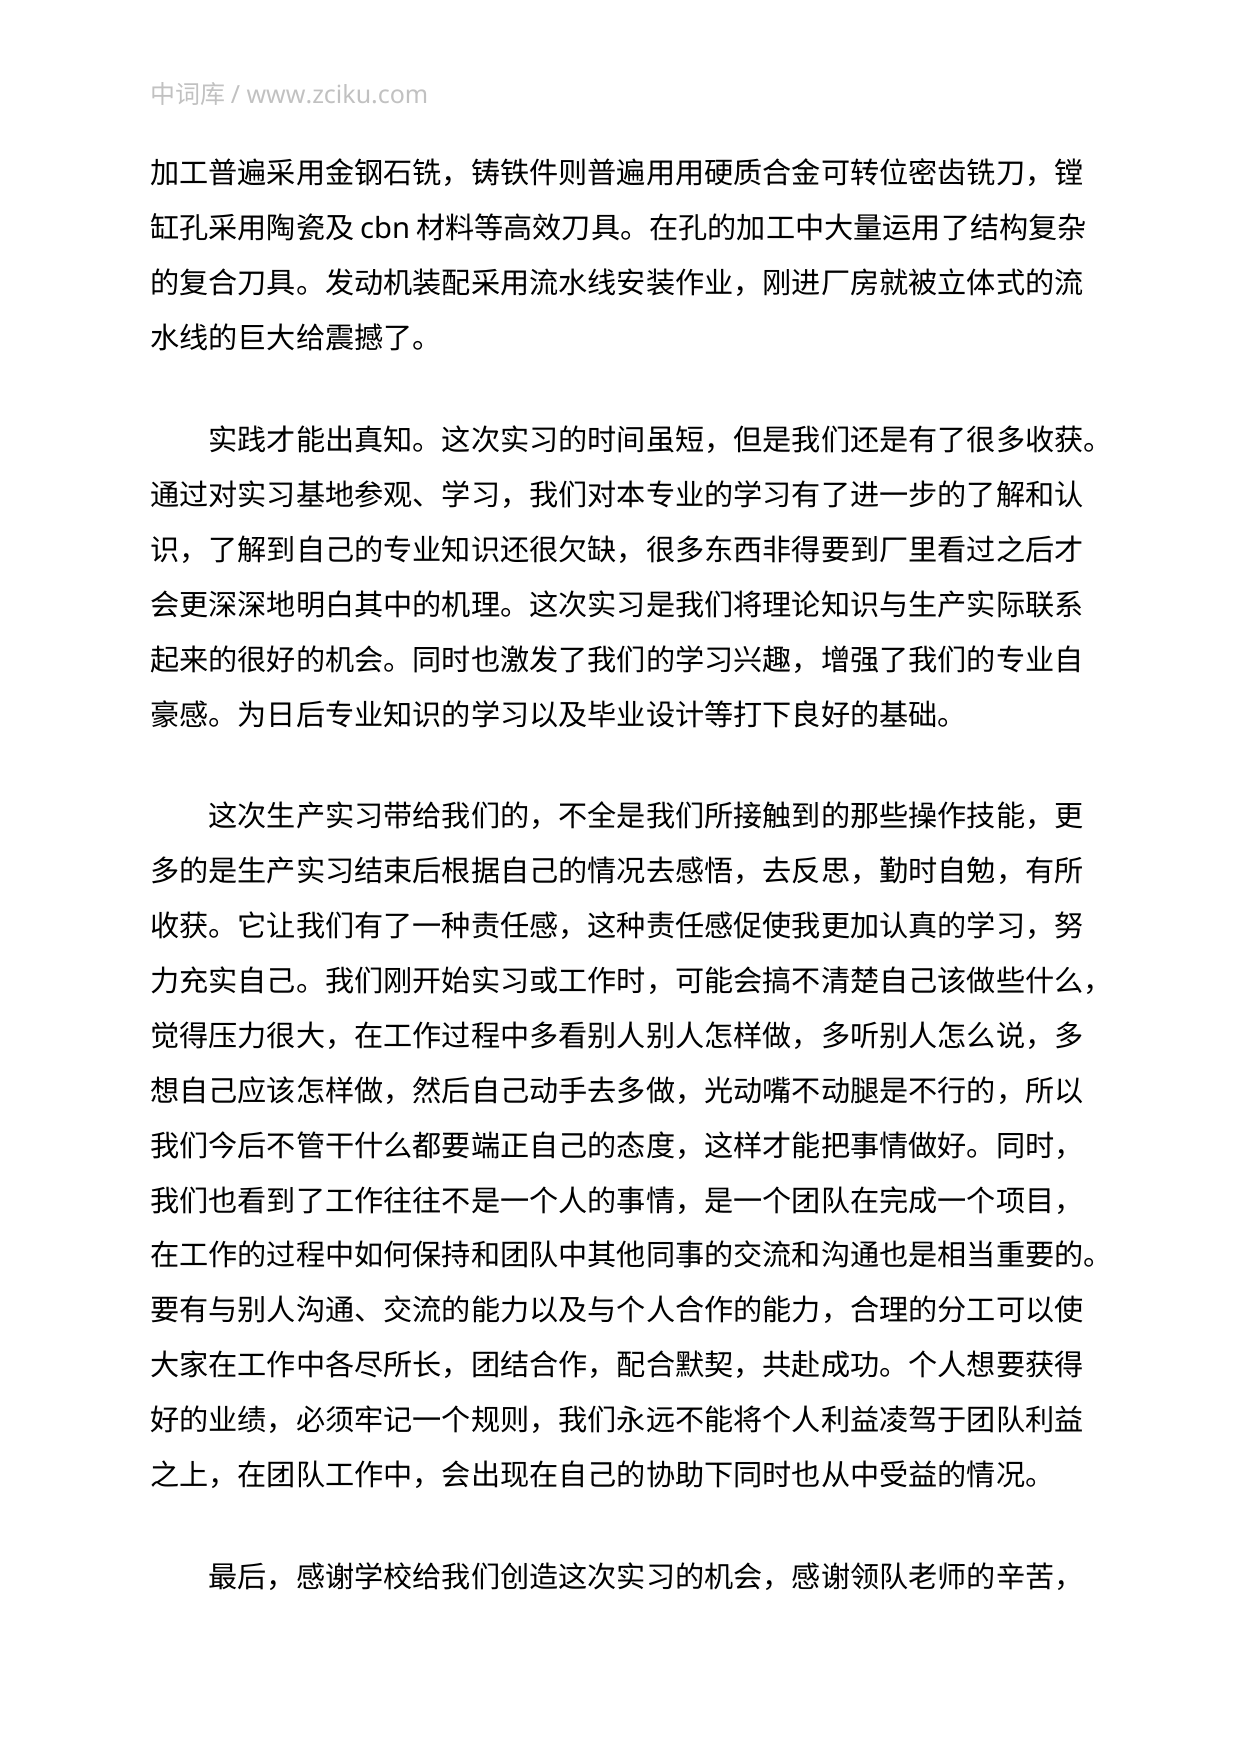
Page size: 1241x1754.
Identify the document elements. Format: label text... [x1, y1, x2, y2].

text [150, 150, 1090, 357]
text 实践才能出真知。这次实习的时间虽短，但是我们还是有了很多收获。通过对实习基地参观、学习，我们对本专业的学习有了进一步的了解和认识，了解到自己的专业知识还很欠缺，很多东西非得要到厂里看过之后才会更深深地明白其中的机理。这次实习是我们将理论知识与生产实际联系起来的很好的机会。同时也激发了我们的学习兴趣，增强了我们的专业自豪感。为日后专业知识的学习以及毕业设计等打下良好的基础。 [150, 417, 1090, 733]
text 这次生产实习带给我们的，不全是我们所接触到的那些操作技能，更多的是生产实习结束后根据自己的情况去感悟，去反思，勤时自勉，有所收获。它让我们有了一种责任感，这种责任感促使我更加认真的学习，努力充实自己。我们刚开始实习或工作时，可能会搞不清楚自己该做些什么，觉得压力很大，在工作过程中多看别人别人怎样做，多听别人怎么说，多想自己应该怎样做，然后自己动手去多做，光动嘴不动腿是不行的，所以我们今后不管干什么都要端正自己的态度，这样才能把事情做好。同时，我们也看到了工作往往不是一个人的事情，是一个团队在完成一个项目，在工作的过程中如何保持和团队中其他同事的交流和沟通也是相当重要的。要有与别人沟通、交流的能力以及与个人合作的能力，合理的分工可以使大家在工作中各尽所长，团结合作，配合默契，共赴成功。个人想要获得好的业绩，必须牢记一个规则，我们永远不能将个人利益凌驾于团队利益之上，在团队工作中，会出现在自己的协助下同时也从中受益的情况。 [150, 793, 1090, 1494]
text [150, 1553, 1090, 1596]
